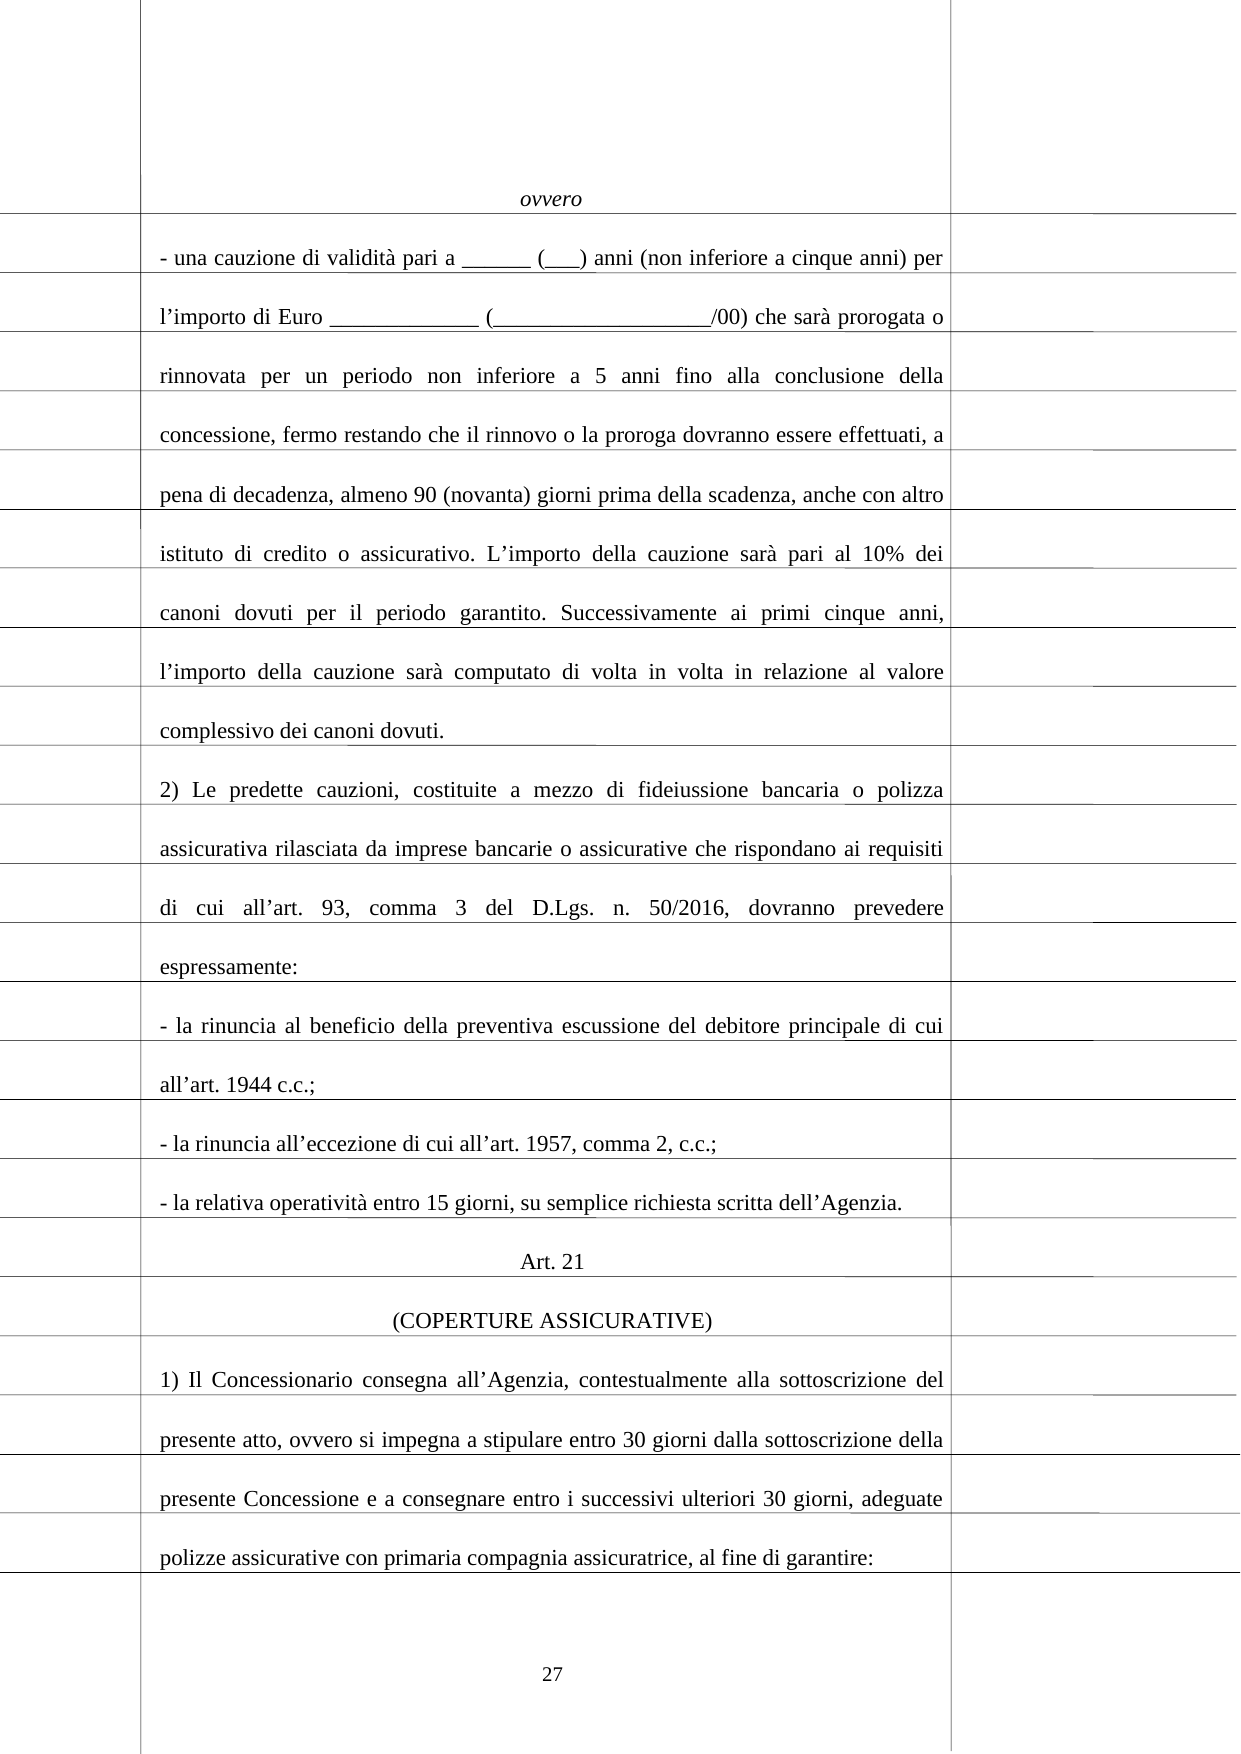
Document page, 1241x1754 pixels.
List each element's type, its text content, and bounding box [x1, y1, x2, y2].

text 2) Le predette cauzioni, costituite a mezzo di fideiussione bancaria o polizza assicurativa rilasciata da imprese bancarie o assicurative che rispondano ai requisiti di cui all’art. 93, comma 3 del D.Lgs. n. 50/2016, dovranno prevedere espressamente: [159, 750, 945, 986]
text ovvero [159, 159, 945, 218]
text Art. 21 [159, 1223, 945, 1282]
text - la rinuncia all’eccezione di cui all’art. 1957, comma 2, c.c.; [159, 1104, 945, 1163]
text - la rinuncia al beneficio della preventiva escussione del debitore principale di cui all’art. 1944 c.c.; [159, 986, 945, 1104]
text - la relativa operatività entro 15 giorni, su semplice richiesta scritta dell’Agenzia. [159, 1163, 945, 1223]
text (COPERTURE ASSICURATIVE) [159, 1282, 945, 1341]
text 1) Il Concessionario consegna all’Agenzia, contestualmente alla sottoscrizione del presente atto, ovvero si impegna a stipulare entro 30 giorni dalla sottoscrizione della presente Concessione e a consegnare entro i successivi ulteriori 30 giorni, adeguate polizze assicurative con primaria compagnia assicuratrice, al fine di garantire: [159, 1341, 945, 1577]
text - una cauzione di validità pari a ______ (___) anni (non inferiore a cinque anni) per l’importo di Euro _____________ (___________________/00) che sarà prorogata o rinnovata per un periodo non inferiore a 5 anni fino alla conclusione della concessione, fermo restando che il rinnovo o la proroga dovranno essere effettuati, a pena di decadenza, almeno 90 (novanta) giorni prima della scadenza, anche con altro istituto di credito o assicurativo. L’importo della cauzione sarà pari al 10% dei canoni dovuti per il periodo garantito. Successivamente ai primi cinque anni, l’importo della cauzione sarà computato di volta in volta in relazione al valore complessivo dei canoni dovuti. [159, 218, 945, 750]
